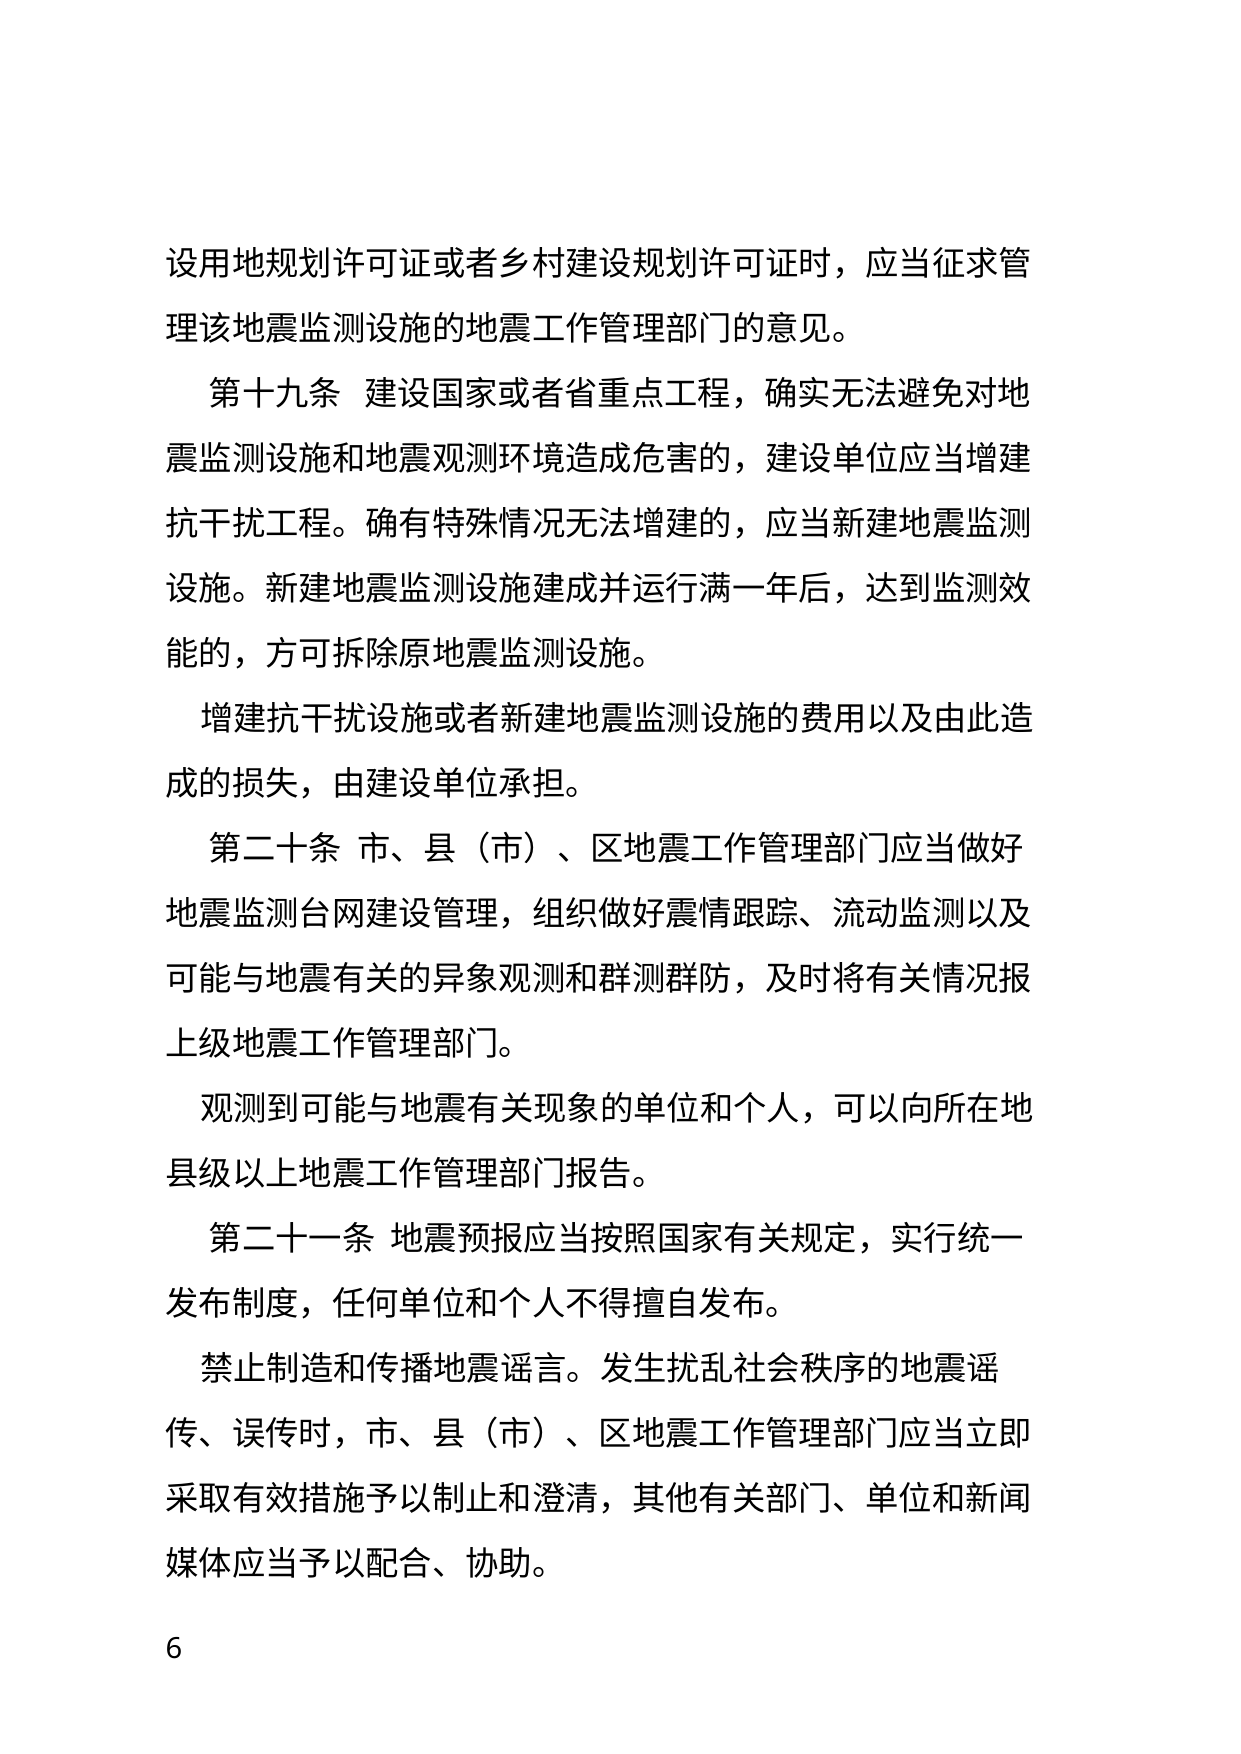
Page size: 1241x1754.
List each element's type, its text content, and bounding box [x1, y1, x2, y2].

text 禁止制造和传播地震谣言。发生扰乱社会秩序的地震谣传、误传时，市、县（市）、区地震工作管理部门应当立即采取有效措施予以制止和澄清，其他有关部门、单位和新闻媒体应当予以配合、协助。 [165, 1334, 1053, 1594]
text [165, 229, 1053, 359]
text 观测到可能与地震有关现象的单位和个人，可以向所在地县级以上地震工作管理部门报告。 [165, 1074, 1053, 1204]
text 第十九条 建设国家或者省重点工程，确实无法避免对地震监测设施和地震观测环境造成危害的，建设单位应当增建抗干扰工程。确有特殊情况无法增建的，应当新建地震监测设施。新建地震监测设施建成并运行满一年后，达到监测效能的，方可拆除原地震监测设施。 [165, 359, 1053, 684]
text 第二十一条 地震预报应当按照国家有关规定，实行统一发布制度，任何单位和个人不得擅自发布。 [165, 1204, 1053, 1334]
text 增建抗干扰设施或者新建地震监测设施的费用以及由此造成的损失，由建设单位承担。 [165, 684, 1053, 814]
text 第二十条 市、县（市）、区地震工作管理部门应当做好地震监测台网建设管理，组织做好震情跟踪、流动监测以及可能与地震有关的异象观测和群测群防，及时将有关情况报上级地震工作管理部门。 [165, 814, 1053, 1074]
